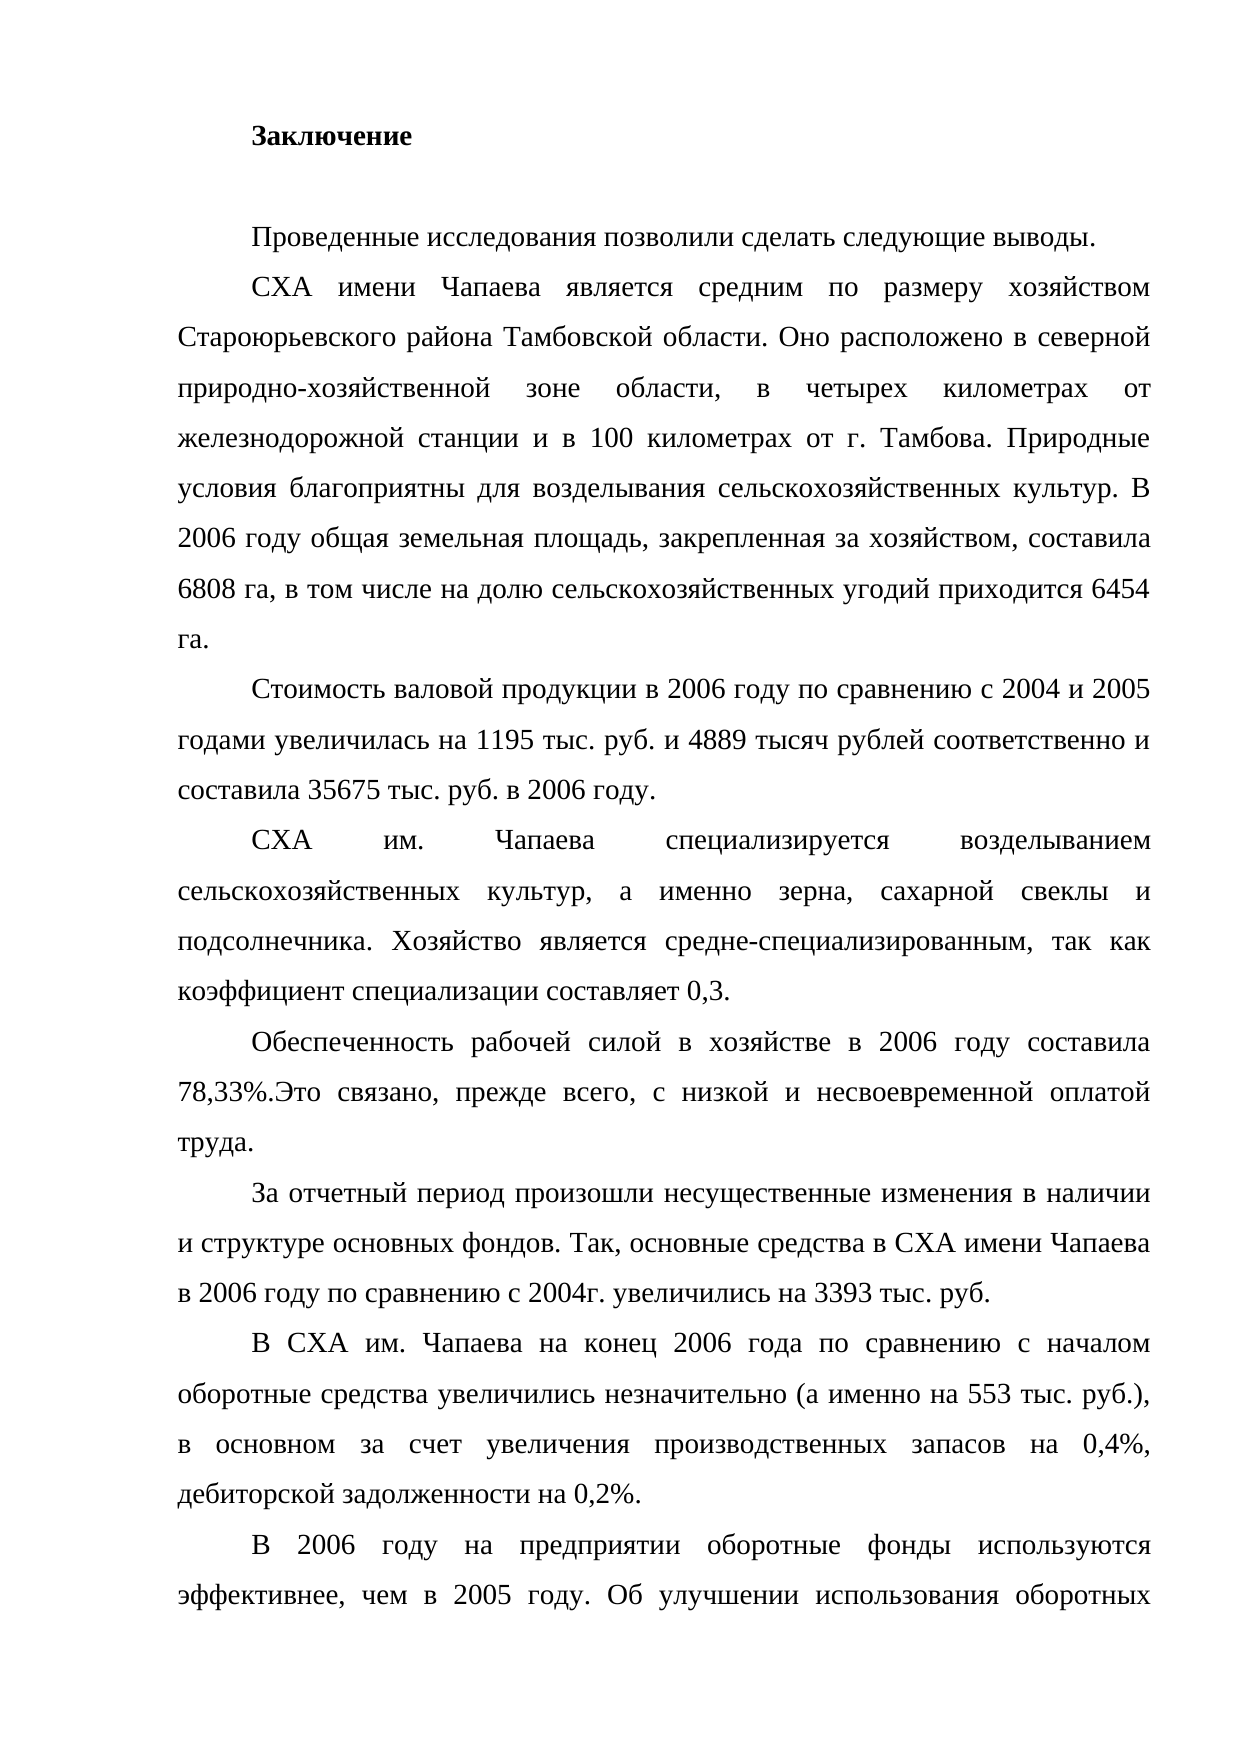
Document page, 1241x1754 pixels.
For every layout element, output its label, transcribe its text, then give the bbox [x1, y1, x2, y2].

text В СХА им. Чапаева на конец 2006 года по сравнению с началом оборотные средства увеличились незначительно (а именно на 553 тыс. руб.), в основном за счет увеличения производственных запасов на 0,4%, дебиторской задолженности на 0,2%. [177, 1326, 1152, 1510]
text Заключение [177, 118, 1152, 152]
text Проведенные исследования позволили сделать следующие выводы. [177, 219, 1152, 252]
text СХА им. Чапаева специализируется возделыванием сельскохозяйственных культур, а именно зерна, сахарной свеклы и подсолнечника. Хозяйство является средне-специализированным, так как коэффициент специализации составляет 0,3. [177, 822, 1152, 1007]
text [177, 1527, 1152, 1611]
text За отчетный период произошли несущественные изменения в наличии и структуре основных фондов. Так, основные средства в СХА имени Чапаева в 2006 году по сравнению с 2004г. увеличились на 3393 тыс. руб. [177, 1175, 1152, 1309]
text Обеспеченность рабочей силой в хозяйстве в 2006 году составила 78,33%.Это связано, прежде всего, с низкой и несвоевременной оплатой труда. [177, 1024, 1152, 1158]
text Стоимость валовой продукции в 2006 году по сравнению с 2004 и 2005 годами увеличилась на 1195 тыс. руб. и 4889 тысяч рублей соответственно и составила 35675 тыс. руб. в 2006 году. [177, 672, 1152, 806]
text СХА имени Чапаева является средним по размеру хозяйством Староюрьевского района Тамбовской области. Оно расположено в северной природно-хозяйственной зоне области, в четырех километрах от железнодорожной станции и в 100 километрах от г. Тамбова. Природные условия благоприятны для возделывания сельскохозяйственных культур. В 2006 году общая земельная площадь, закрепленная за хозяйством, составила 6808 га, в том числе на долю сельскохозяйственных угодий приходится 6454 га. [177, 269, 1152, 655]
